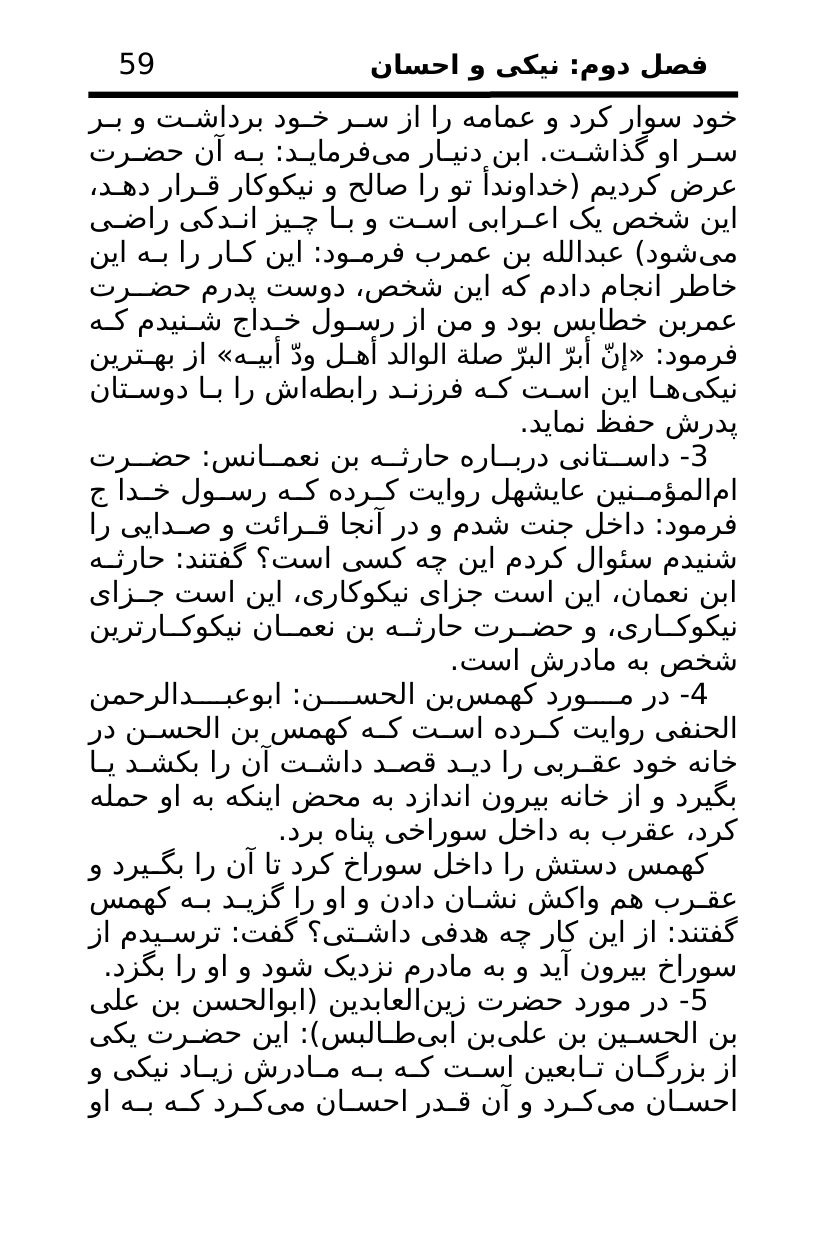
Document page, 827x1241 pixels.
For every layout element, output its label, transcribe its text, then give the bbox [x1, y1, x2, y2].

text 4- در مورد کهمس‌بن الحسن: ابوعبدالرحمن الحنفی روایت کرده است که کهمس بن الحسن در خانه خود عقربی را دید قصد داشت آن را بکشد یا بگیرد و از خانه بیرون اندازد به محض اینکه به او حمله کرد، عقرب به داخل سوراخی پناه برد. [89, 677, 738, 847]
text 3- داستانی درباره حارثه بن نعمانس: حضرت ام‌المؤمنین عایشهل روایت کرده که رسول خدا ج فرمود: داخل جنت شدم و در آنجا قرائت و صدایی را شنیدم سئوال کردم این چه کسی است؟ گفتند: حارثه ابن نعمان، این است جزای نیکوکاری، این است جزای نیکوکاری، و حضرت حارثه بن نعمان نیکوکارترین شخص به مادرش است. [89, 439, 738, 677]
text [89, 100, 738, 439]
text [89, 983, 738, 1119]
text کهمس دستش را داخل سوراخ کرد تا آن را بگیرد و عقرب هم واکش نشان دادن و او را گزید به کهمس گفتند: از این کار چه هدفی داشتی؟ گفت: ترسیدم از سوراخ بیرون آید و به مادرم نزدیک شود و او را بگزد. [89, 847, 738, 983]
